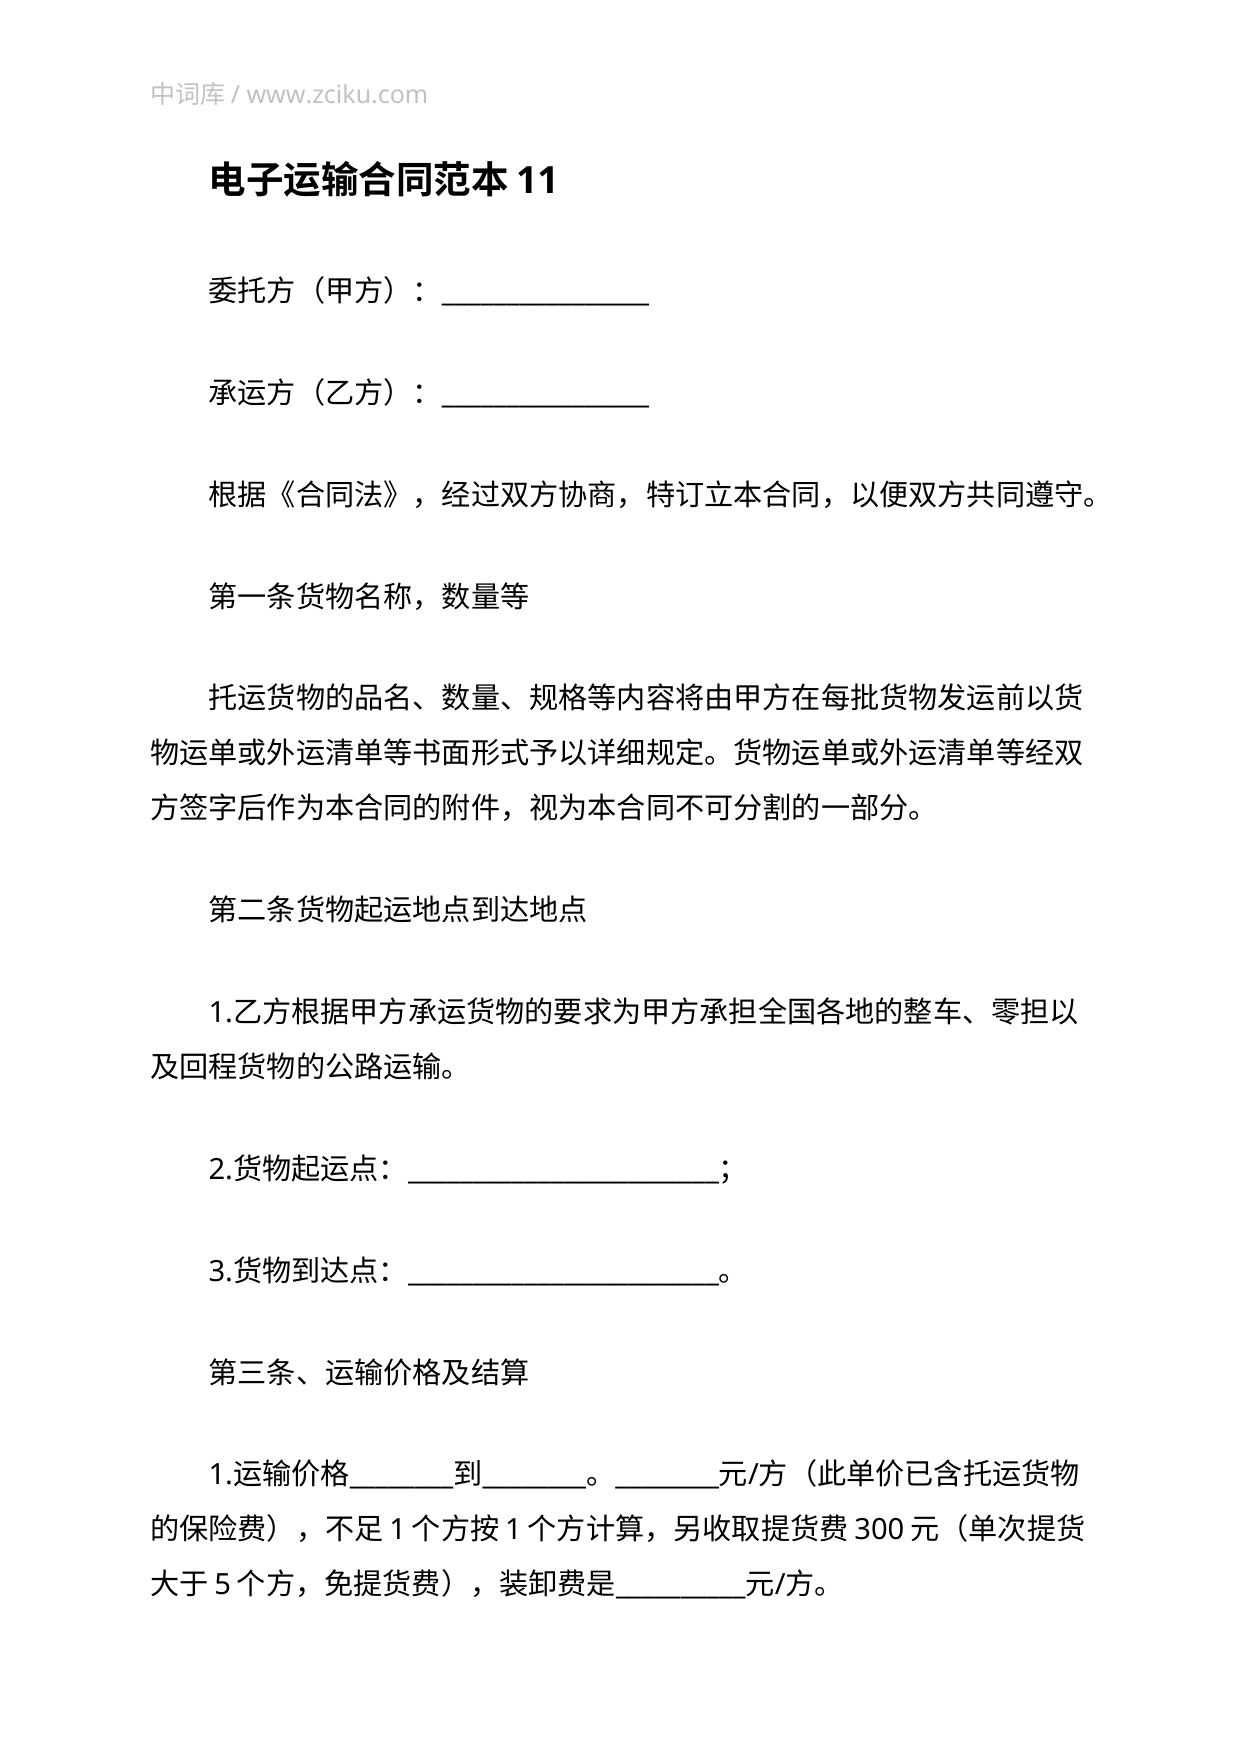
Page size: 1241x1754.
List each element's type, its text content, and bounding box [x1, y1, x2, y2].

text 托运货物的品名、数量、规格等内容将由甲方在每批货物发运前以货物运单或外运清单等书面形式予以详细规定。货物运单或外运清单等经双方签字后作为本合同的附件，视为本合同不可分割的一部分。 [150, 675, 1090, 827]
text 承运方（乙方）：________________ [150, 369, 1090, 412]
text 2.货物起运点：________________________； [150, 1145, 1090, 1188]
text 电子运输合同范本11 [150, 150, 1090, 204]
text 1.运输价格________到________。________元/方（此单价已含托运货物的保险费），不足1个方按1个方计算，另收取提货费300元（单次提货大于5个方，免提货费），装卸费是__________元/方。 [150, 1451, 1090, 1603]
text 根据《合同法》，经过双方协商，特订立本合同，以便双方共同遵守。 [150, 472, 1090, 514]
text 1.乙方根据甲方承运货物的要求为甲方承担全国各地的整车、零担以及回程货物的公路运输。 [150, 988, 1090, 1086]
text 第三条、运输价格及结算 [150, 1349, 1090, 1391]
text 第二条货物起运地点到达地点 [150, 887, 1090, 929]
text 委托方（甲方）：________________ [150, 268, 1090, 310]
text 第一条货物名称，数量等 [150, 573, 1090, 616]
text 3.货物到达点：________________________。 [150, 1247, 1090, 1289]
